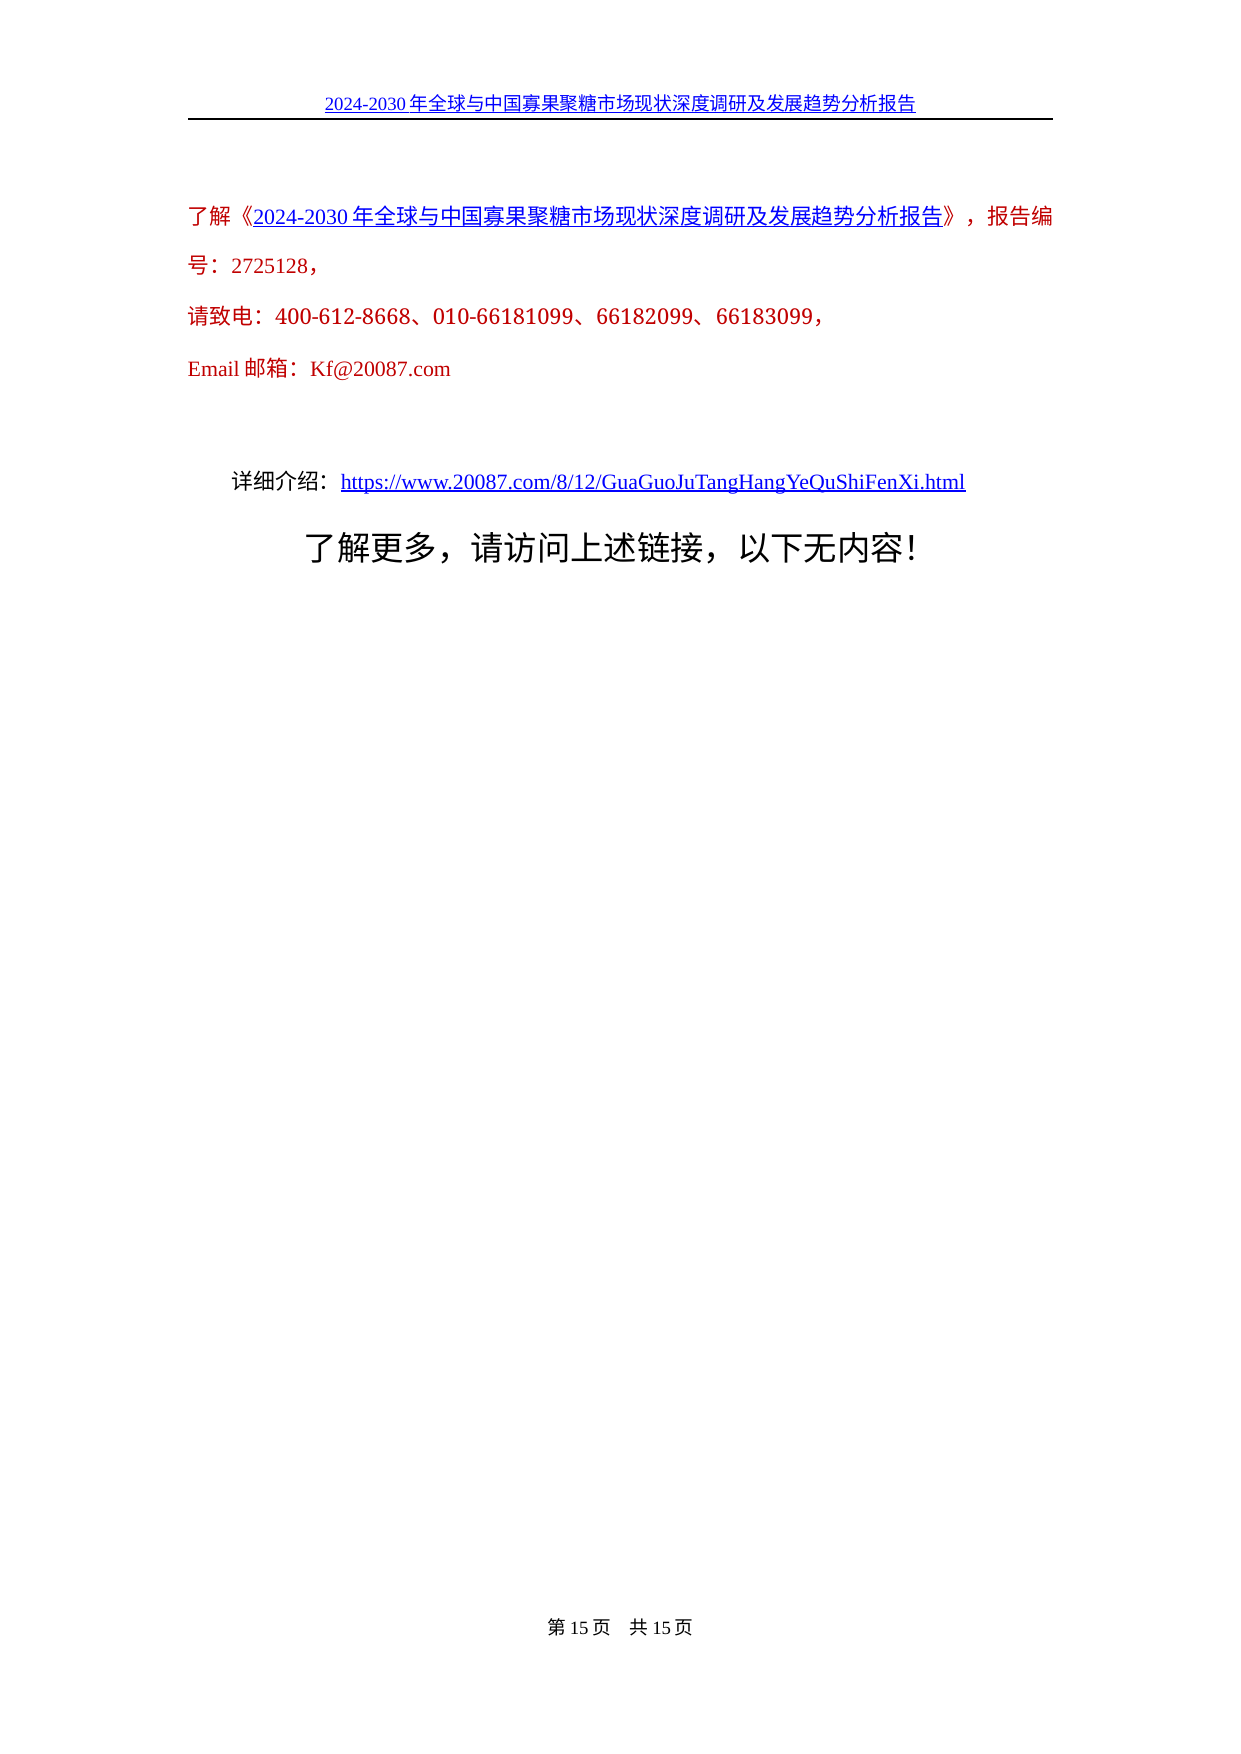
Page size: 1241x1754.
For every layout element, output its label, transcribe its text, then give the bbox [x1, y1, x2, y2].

text Email邮箱：Kf@20087.com [187, 350, 1053, 383]
title 了解更多，请访问上述链接，以下无内容！ [187, 513, 1053, 578]
text 请致电：400-612-8668、010-66181099、66182099、66183099， [187, 299, 1053, 331]
text 详细介绍：https://www.20087.com/8/12/GuaGuoJuTangHangYeQuShiFenXi.html [187, 463, 1053, 496]
text 了解《2024-2030年全球与中国寡果聚糖市场现状深度调研及发展趋势分析报告》，报告编号：2725128， [187, 198, 1053, 280]
